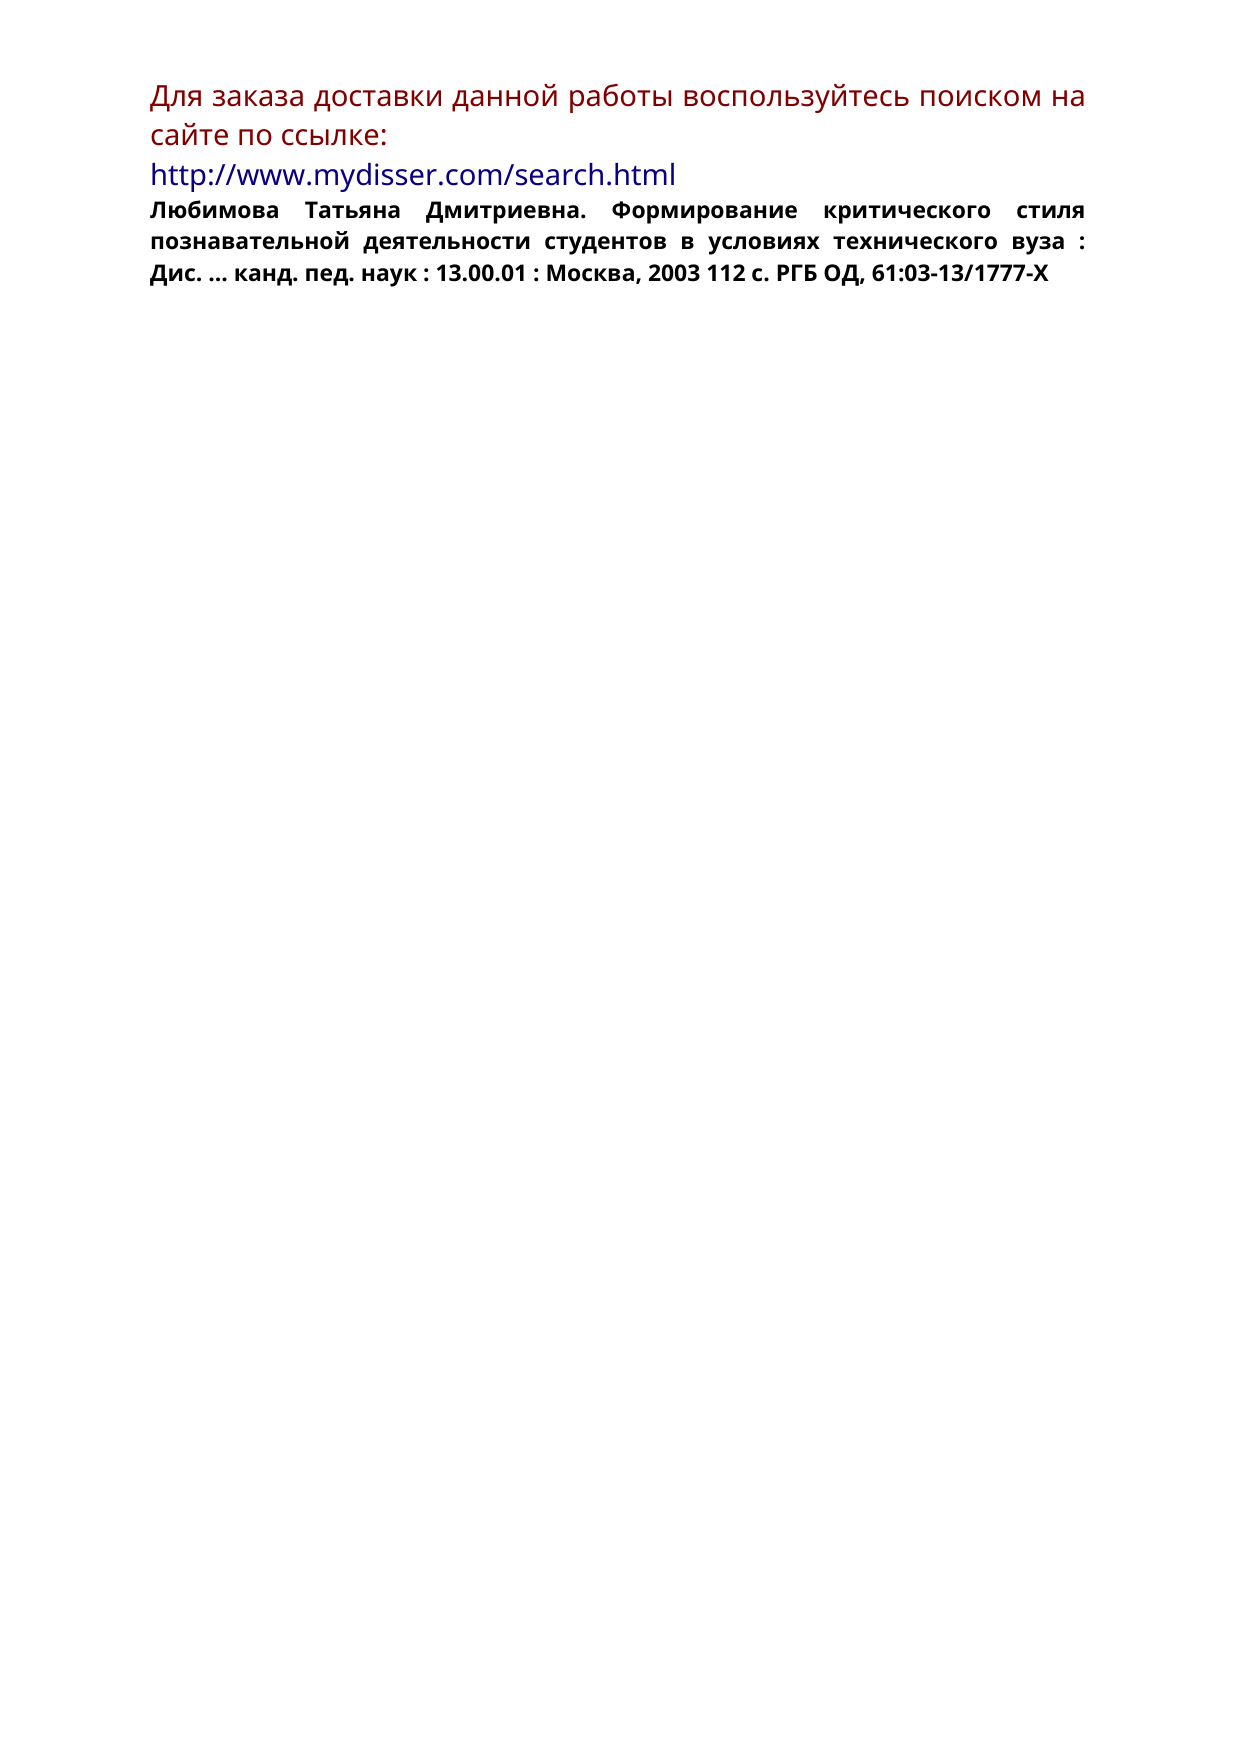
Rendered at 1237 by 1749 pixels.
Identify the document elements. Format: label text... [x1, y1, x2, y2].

text Любимова Татьяна Дмитриевна. Формирование критического стиля познавательной деятельности студентов в условиях технического вуза : Дис. ... канд. пед. наук : 13.00.01 : Москва, 2003 112 c. РГБ ОД, 61:03-13/1777-X [150, 194, 1086, 288]
